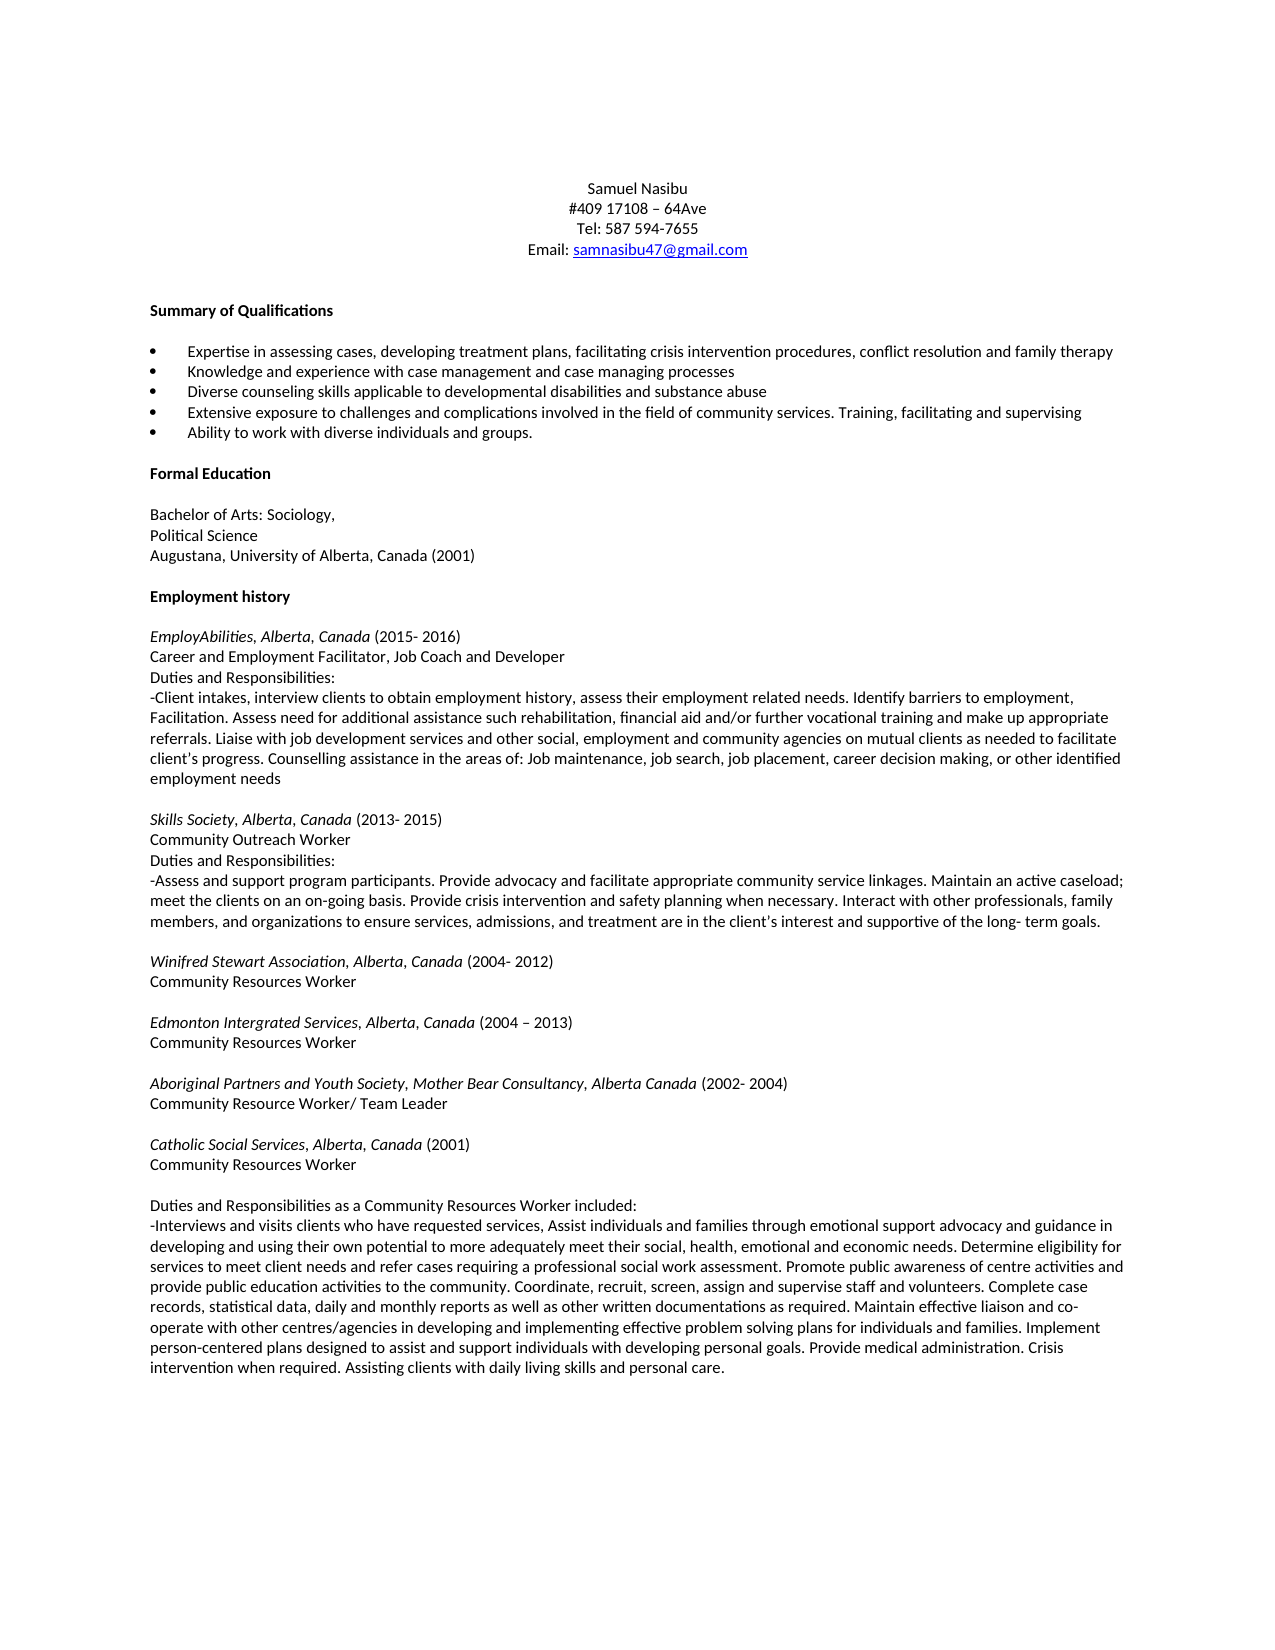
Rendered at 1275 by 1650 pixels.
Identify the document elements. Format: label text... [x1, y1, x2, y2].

text Samuel Nasibu [150, 178, 1125, 198]
text Duties and Responsibilities: [150, 850, 1125, 870]
list Expertise in assessing cases, developing treatment plans, facilitating crisis intervention procedures, conflict resolution and family therapy [150, 341, 1125, 361]
text Summary of Qualifications [150, 300, 1125, 320]
text -Assess and support program participants. Provide advocacy and facilitate appropriate community service linkages. Maintain an active caseload; meet the clients on an on-going basis. Provide crisis intervention and safety planning when necessary. Interact with other professionals, family members, and organizations to ensure services, admissions, and treatment are in the client’s interest and supportive of the long- term goals. [150, 870, 1125, 931]
text Aboriginal Partners and Youth Society, Mother Bear Consultancy, Alberta Canada (2002- 2004) [150, 1073, 1125, 1094]
text Employment history [150, 586, 1125, 606]
text Career and Employment Facilitator, Job Coach and Developer [150, 647, 1125, 667]
list Ability to work with diverse individuals and groups. [150, 422, 1125, 443]
text Winifred Stewart Association, Alberta, Canada (2004- 2012) [150, 951, 1125, 972]
text Skills Society, Alberta, Canada (2013- 2015) [150, 809, 1125, 829]
text Duties and Responsibilities as a Community Resources Worker included: [150, 1195, 1125, 1216]
text Community Outreach Worker [150, 829, 1125, 850]
text -Interviews and visits clients who have requested services, Assist individuals and families through emotional support advocacy and guidance in developing and using their own potential to more adequately meet their social, health, emotional and economic needs. Determine eligibility for services to meet client needs and refer cases requiring a professional social work assessment. Promote public awareness of centre activities and provide public education activities to the community. Coordinate, recruit, screen, assign and supervise staff and volunteers. Complete case records, statistical data, daily and monthly reports as well as other written documentations as required. Maintain effective liaison and co-operate with other centres/agencies in developing and implementing effective problem solving plans for individuals and families. Implement person-centered plans designed to assist and support individuals with developing personal goals. Provide medical administration. Crisis intervention when required. Assisting clients with daily living skills and personal care. [150, 1216, 1125, 1378]
text Bachelor of Arts: Sociology, [150, 504, 1125, 525]
text Community Resources Worker [150, 972, 1125, 992]
text Edmonton Intergrated Services, Alberta, Canada (2004 – 2013) [150, 1012, 1125, 1033]
text Political Science [150, 525, 1125, 545]
list Knowledge and experience with case management and case managing processes [150, 361, 1125, 382]
text Duties and Responsibilities: [150, 667, 1125, 687]
text EmployAbilities, Alberta, Canada (2015- 2016) [150, 626, 1125, 647]
list Diverse counseling skills applicable to developmental disabilities and substance abuse [150, 382, 1125, 402]
text Augustana, University of Alberta, Canada (2001) [150, 545, 1125, 566]
text -Client intakes, interview clients to obtain employment history, assess their employment related needs. Identify barriers to employment, Facilitation. Assess need for additional assistance such rehabilitation, financial aid and/or further vocational training and make up appropriate referrals. Liaise with job development services and other social, employment and community agencies on mutual clients as needed to facilitate client’s progress. Counselling assistance in the areas of: Job maintenance, job search, job placement, career decision making, or other identified employment needs [150, 687, 1125, 789]
text Email: samnasibu47@gmail.com [150, 239, 1125, 259]
text Formal Education [150, 463, 1125, 484]
text Community Resource Worker/ Team Leader [150, 1094, 1125, 1114]
text Community Resources Worker [150, 1033, 1125, 1053]
text Catholic Social Services, Alberta, Canada (2001) [150, 1134, 1125, 1154]
text Tel: 587 594-7655 [150, 219, 1125, 239]
text Community Resources Worker [150, 1154, 1125, 1175]
text #409 17108 – 64Ave [150, 198, 1125, 219]
list Extensive exposure to challenges and complications involved in the field of community services. Training, facilitating and supervising [150, 402, 1125, 422]
